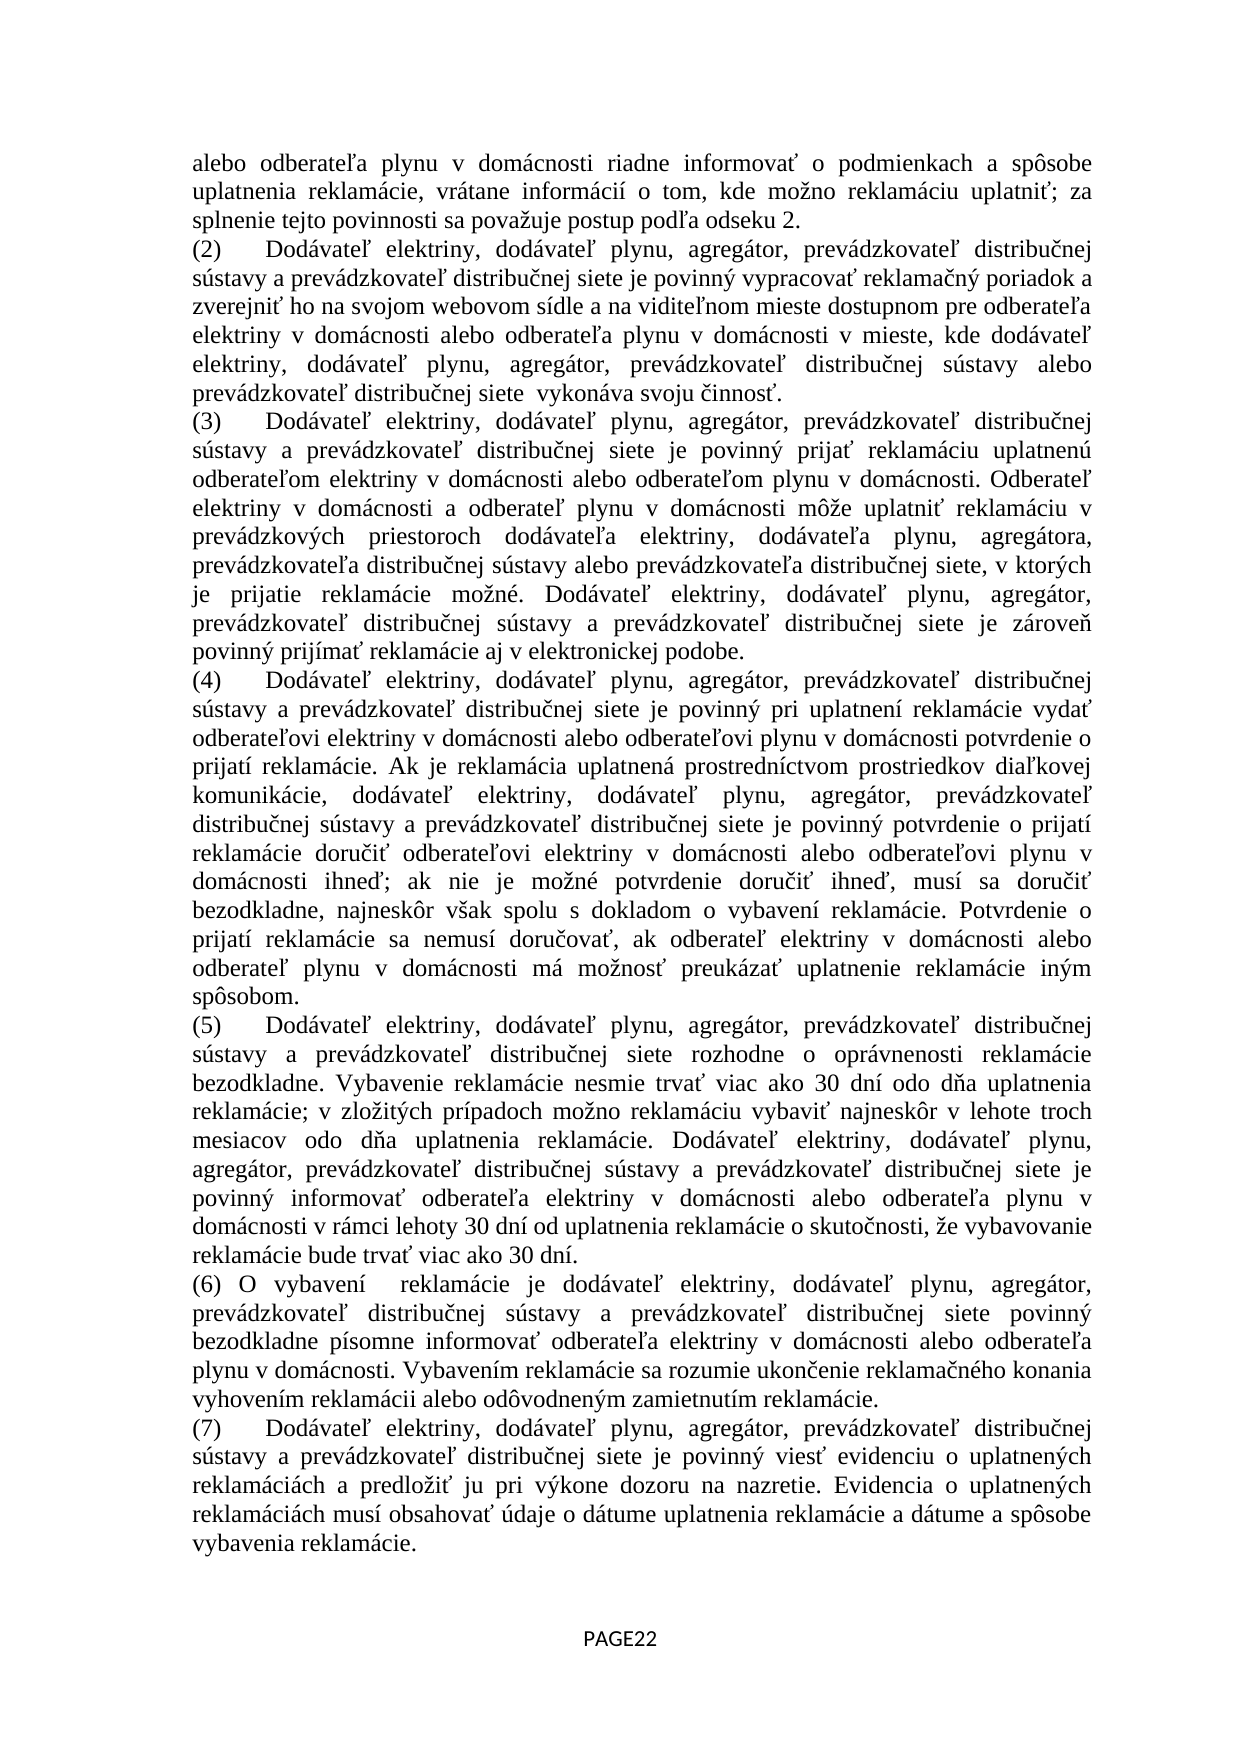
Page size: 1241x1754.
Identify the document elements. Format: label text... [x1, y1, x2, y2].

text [192, 148, 1093, 234]
text (6) O vybavení reklamácie je dodávateľ elektriny, dodávateľ plynu, agregátor, prevádzkovateľ distribučnej sústavy a prevádzkovateľ distribučnej siete povinný bezodkladne písomne informovať odberateľa elektriny v domácnosti alebo odberateľa plynu v domácnosti. Vybavením reklamácie sa rozumie ukončenie reklamačného konania vyhovením reklamácii alebo odôvodneným zamietnutím reklamácie. [192, 1269, 1093, 1413]
text (5) Dodávateľ elektriny, dodávateľ plynu, agregátor, prevádzkovateľ distribučnej sústavy a prevádzkovateľ distribučnej siete rozhodne o oprávnenosti reklamácie bezodkladne. Vybavenie reklamácie nesmie trvať viac ako 30 dní odo dňa uplatnenia reklamácie; v zložitých prípadoch možno reklamáciu vybaviť najneskôr v lehote troch mesiacov odo dňa uplatnenia reklamácie. Dodávateľ elektriny, dodávateľ plynu, agregátor, prevádzkovateľ distribučnej sústavy a prevádzkovateľ distribučnej siete je povinný informovať odberateľa elektriny v domácnosti alebo odberateľa plynu v domácnosti v rámci lehoty 30 dní od uplatnenia reklamácie o skutočnosti, že vybavovanie reklamácie bude trvať viac ako 30 dní. [192, 1010, 1093, 1269]
text (7) Dodávateľ elektriny, dodávateľ plynu, agregátor, prevádzkovateľ distribučnej sústavy a prevádzkovateľ distribučnej siete je povinný viesť evidenciu o uplatnených reklamáciách a predložiť ju pri výkone dozoru na nazretie. Evidencia o uplatnených reklamáciách musí obsahovať údaje o dátume uplatnenia reklamácie a dátume a spôsobe vybavenia reklamácie. [192, 1413, 1093, 1556]
text (3) Dodávateľ elektriny, dodávateľ plynu, agregátor, prevádzkovateľ distribučnej sústavy a prevádzkovateľ distribučnej siete je povinný prijať reklamáciu uplatnenú odberateľom elektriny v domácnosti alebo odberateľom plynu v domácnosti. Odberateľ elektriny v domácnosti a odberateľ plynu v domácnosti môže uplatniť reklamáciu v prevádzkových priestoroch dodávateľa elektriny, dodávateľa plynu, agregátora, prevádzkovateľa distribučnej sústavy alebo prevádzkovateľa distribučnej siete, v ktorých je prijatie reklamácie možné. Dodávateľ elektriny, dodávateľ plynu, agregátor, prevádzkovateľ distribučnej sústavy a prevádzkovateľ distribučnej siete je zároveň povinný prijímať reklamácie aj v elektronickej podobe. [192, 406, 1093, 665]
text (2) Dodávateľ elektriny, dodávateľ plynu, agregátor, prevádzkovateľ distribučnej sústavy a prevádzkovateľ distribučnej siete je povinný vypracovať reklamačný poriadok a zverejniť ho na svojom webovom sídle a na viditeľnom mieste dostupnom pre odberateľa elektriny v domácnosti alebo odberateľa plynu v domácnosti v mieste, kde dodávateľ elektriny, dodávateľ plynu, agregátor, prevádzkovateľ distribučnej sústavy alebo prevádzkovateľ distribučnej siete vykonáva svoju činnosť. [192, 234, 1093, 406]
text (4) Dodávateľ elektriny, dodávateľ plynu, agregátor, prevádzkovateľ distribučnej sústavy a prevádzkovateľ distribučnej siete je povinný pri uplatnení reklamácie vydať odberateľovi elektriny v domácnosti alebo odberateľovi plynu v domácnosti potvrdenie o prijatí reklamácie. Ak je reklamácia uplatnená prostredníctvom prostriedkov diaľkovej komunikácie, dodávateľ elektriny, dodávateľ plynu, agregátor, prevádzkovateľ distribučnej sústavy a prevádzkovateľ distribučnej siete je povinný potvrdenie o prijatí reklamácie doručiť odberateľovi elektriny v domácnosti alebo odberateľovi plynu v domácnosti ihneď; ak nie je možné potvrdenie doručiť ihneď, musí sa doručiť bezodkladne, najneskôr však spolu s dokladom o vybavení reklamácie. Potvrdenie o prijatí reklamácie sa nemusí doručovať, ak odberateľ elektriny v domácnosti alebo odberateľ plynu v domácnosti má možnosť preukázať uplatnenie reklamácie iným spôsobom. [192, 665, 1093, 1010]
